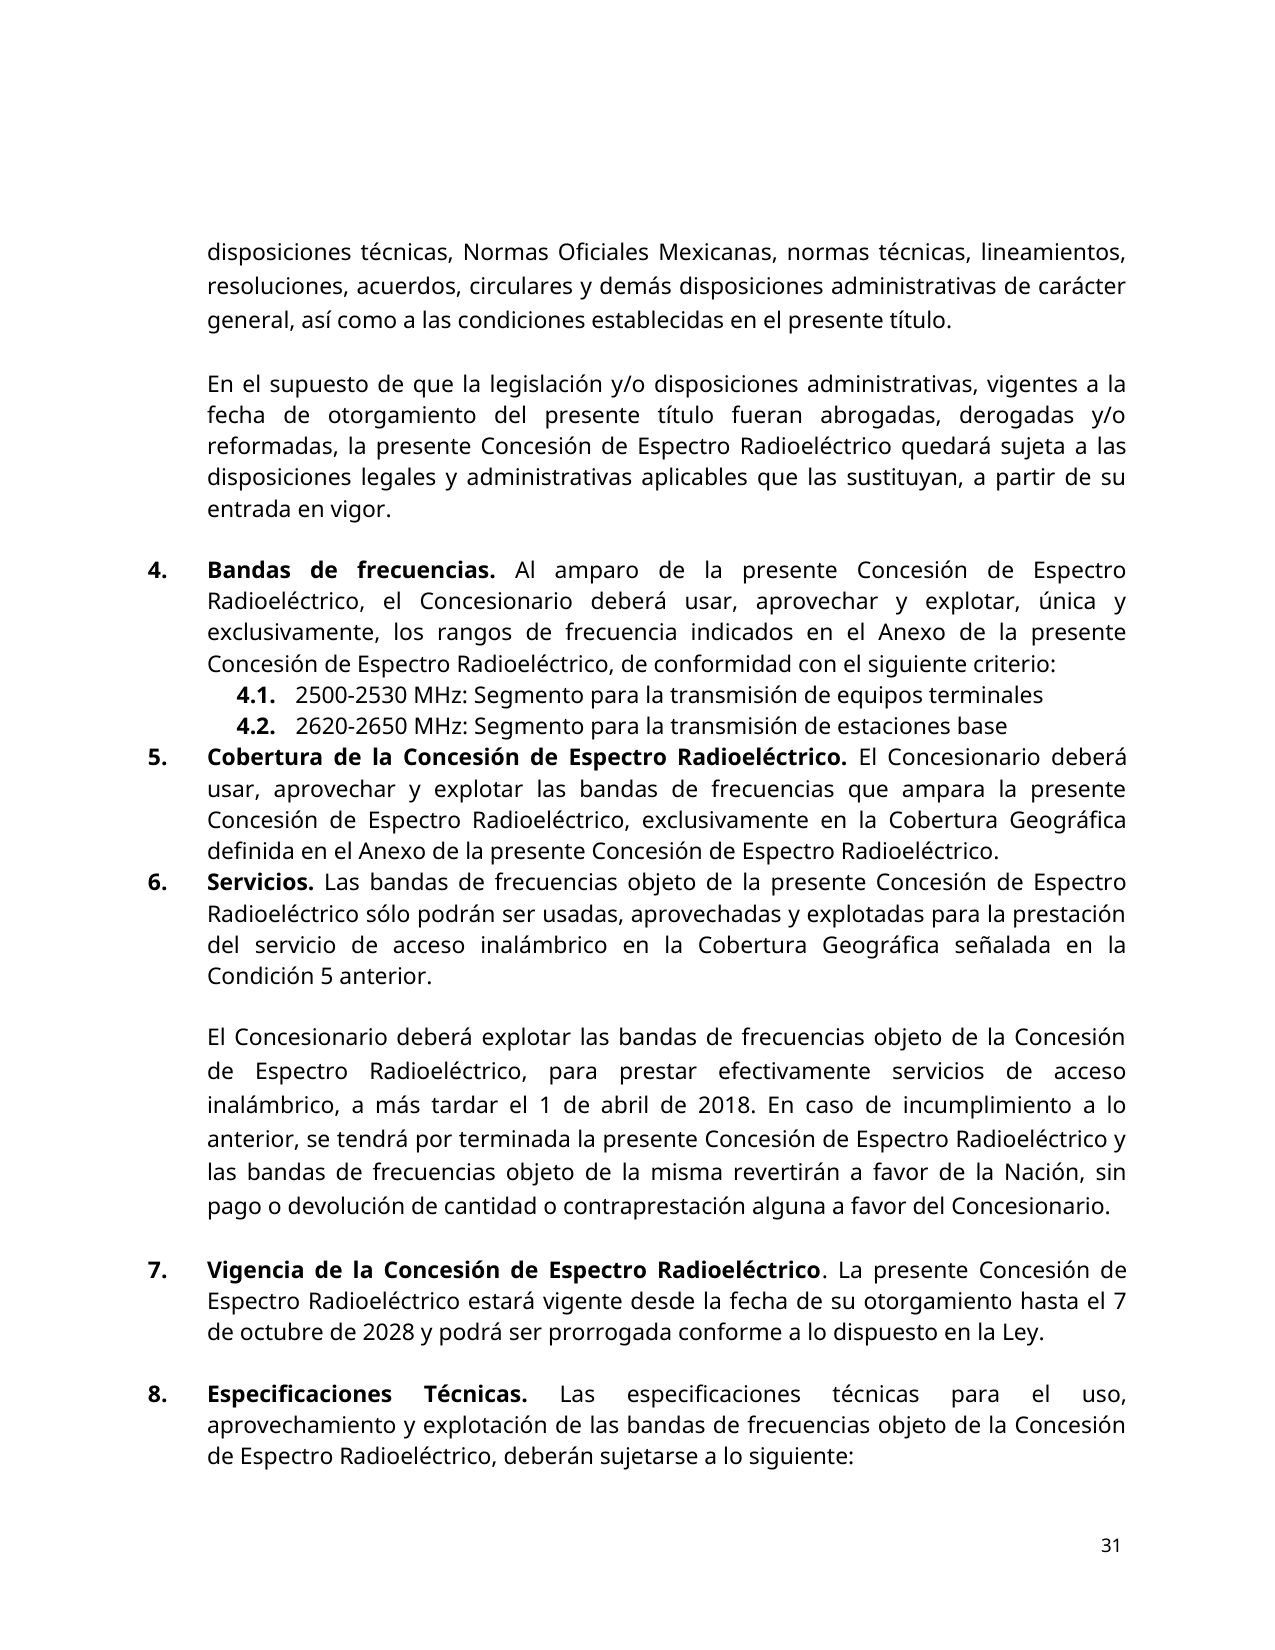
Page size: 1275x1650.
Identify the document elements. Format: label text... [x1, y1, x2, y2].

list Servicios. Las bandas de frecuencias objeto de la presente Concesión de Espectro Radioeléctrico sólo podrán ser usadas, aprovechadas y explotadas para la prestación del servicio de acceso inalámbrico en la Cobertura Geográfica señalada en la Condición 5 anterior. [148, 866, 1127, 991]
list Vigencia de la Concesión de Espectro Radioeléctrico. La presente Concesión de Espectro Radioeléctrico estará vigente desde la fecha de su otorgamiento hasta el 7 de octubre de 2028 y podrá ser prorrogada conforme a lo dispuesto en la Ley. [148, 1254, 1127, 1347]
list 2500-2530 MHz: Segmento para la transmisión de equipos terminales [236, 679, 1127, 710]
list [207, 236, 1127, 335]
text En el supuesto de que la legislación y/o disposiciones administrativas, vigentes a la fecha de otorgamiento del presente título fueran abrogadas, derogadas y/o reformadas, la presente Concesión de Espectro Radioeléctrico quedará sujeta a las disposiciones legales y administrativas aplicables que las sustituyan, a partir de su entrada en vigor. [207, 367, 1127, 524]
list Cobertura de la Concesión de Espectro Radioeléctrico. El Concesionario deberá usar, aprovechar y explotar las bandas de frecuencias que ampara la presente Concesión de Espectro Radioeléctrico, exclusivamente en la Cobertura Geográfica definida en el Anexo de la presente Concesión de Espectro Radioeléctrico. [148, 741, 1127, 866]
list 2620-2650 MHz: Segmento para la transmisión de estaciones base [236, 710, 1127, 741]
list Bandas de frecuencias. Al amparo de la presente Concesión de Espectro Radioeléctrico, el Concesionario deberá usar, aprovechar y explotar, única y exclusivamente, los rangos de frecuencia indicados en el Anexo de la presente Concesión de Espectro Radioeléctrico, de conformidad con el siguiente criterio: [148, 554, 1127, 679]
list El Concesionario deberá explotar las bandas de frecuencias objeto de la Concesión de Espectro Radioeléctrico, para prestar efectivamente servicios de acceso inalámbrico, a más tardar el 1 de abril de 2018. En caso de incumplimiento a lo anterior, se tendrá por terminada la presente Concesión de Espectro Radioeléctrico y las bandas de frecuencias objeto de la misma revertirán a favor de la Nación, sin pago o devolución de cantidad o contraprestación alguna a favor del Concesionario. [207, 1021, 1127, 1221]
list Especificaciones Técnicas. Las especificaciones técnicas para el uso, aprovechamiento y explotación de las bandas de frecuencias objeto de la Concesión de Espectro Radioeléctrico, deberán sujetarse a lo siguiente: [148, 1377, 1127, 1471]
